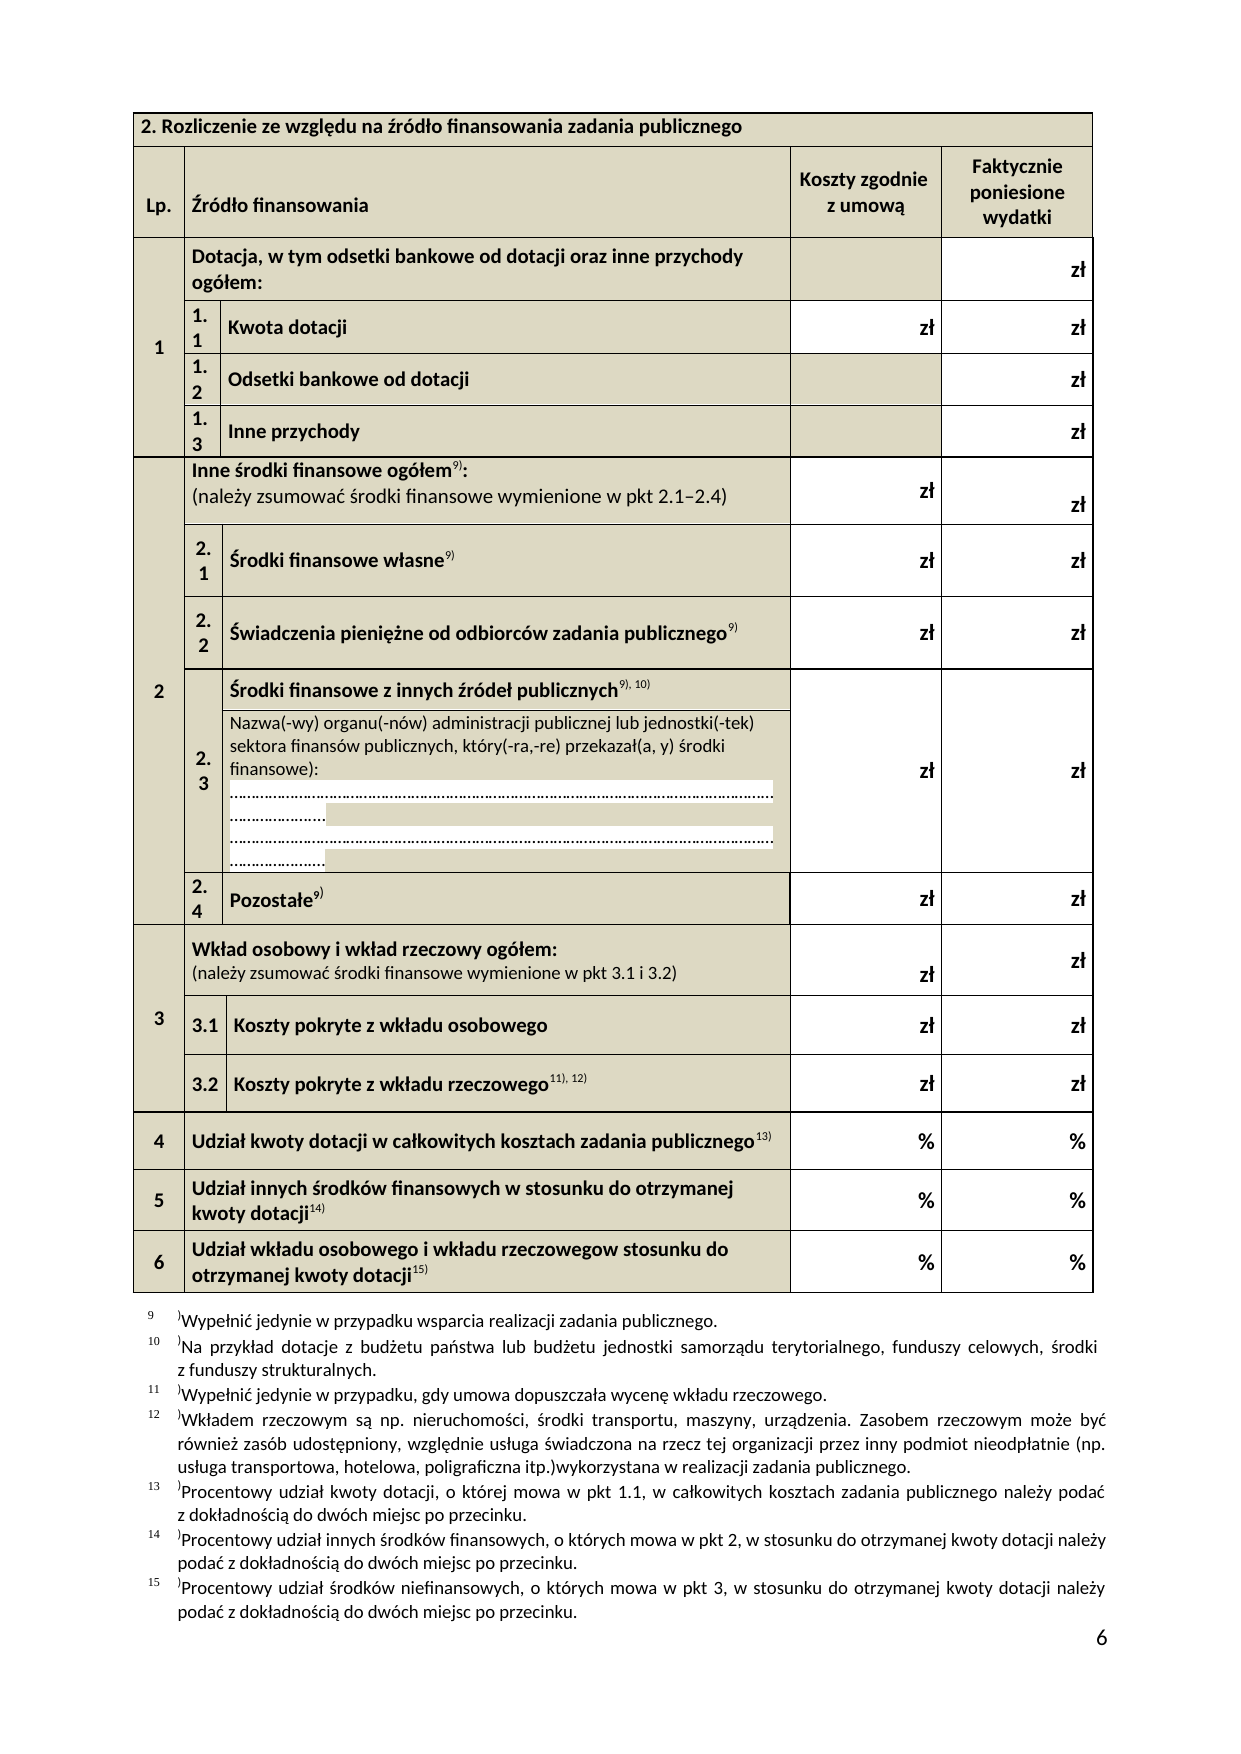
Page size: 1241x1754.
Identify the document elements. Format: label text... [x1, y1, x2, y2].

table_cell zł [942, 525, 1092, 596]
table_cell zł [791, 996, 941, 1054]
table_cell 2.4 [185, 873, 222, 924]
table_cell zł [942, 406, 1092, 456]
table_cell % [942, 1170, 1092, 1230]
table_cell zł [791, 525, 941, 596]
table_cell zł [942, 873, 1092, 924]
table_cell Koszty pokryte z wkładu rzeczowego), ) [227, 1055, 790, 1111]
table_cell 2.3 [185, 670, 222, 872]
table_cell Świadczenia pieniężne od odbiorców zadania publicznego) [223, 597, 790, 668]
table_cell zł [791, 458, 941, 523]
table_cell zł [791, 301, 941, 353]
table_header 2. Rozliczenie ze względu na źródło finansowania zadania publicznego [134, 114, 1092, 146]
table_cell 1.1 [185, 301, 220, 353]
table_cell Odsetki bankowe od dotacji [221, 354, 790, 404]
table_cell 2.1 [185, 525, 222, 596]
table_cell [791, 238, 941, 300]
table_cell Faktycznie poniesione wydatki [942, 147, 1092, 237]
table_cell 1.3 [185, 406, 220, 456]
table_cell Pozostałe) [223, 873, 789, 924]
table_cell [791, 406, 941, 456]
table_cell Inne przychody [221, 406, 790, 456]
table_cell 1 [134, 238, 184, 456]
table_cell 3.1 [185, 996, 226, 1054]
table_cell % [942, 1113, 1092, 1169]
table_cell zł [942, 301, 1092, 353]
table_cell % [791, 1113, 941, 1169]
table_cell Lp. [134, 173, 184, 237]
table_cell zł [942, 996, 1092, 1054]
table_cell Inne środki finansowe ogółem): (należy zsumować środki finansowe wymienione w pkt 2.1–2.4) [185, 458, 790, 523]
table_cell zł [791, 1055, 941, 1111]
table_cell 4 [134, 1113, 184, 1169]
table_cell [185, 147, 790, 173]
table_cell Środki finansowe z innych źródeł publicznych), ) [223, 670, 790, 709]
table_cell 5 [134, 1170, 184, 1230]
table_cell zł [942, 458, 1092, 523]
table_cell Koszty zgodnie z umową [791, 147, 941, 237]
table_cell zł [942, 597, 1092, 668]
table_cell zł [942, 238, 1092, 300]
table_cell 2 [134, 458, 184, 924]
table_cell zł [791, 670, 941, 872]
table_cell [134, 147, 184, 173]
table_cell % [791, 1231, 941, 1292]
table_cell 2.2 [185, 597, 222, 668]
table_cell Udział wkładu osobowego i wkładu rzeczowegow stosunku do otrzymanej kwoty dotacji) [185, 1231, 790, 1292]
table_cell % [791, 1170, 941, 1230]
table_cell zł [791, 925, 941, 995]
table_cell Wkład osobowy i wkład rzeczowy ogółem: (należy zsumować środki finansowe wymienione w pkt 3.1 i 3.2) [185, 925, 790, 995]
table_cell Kwota dotacji [221, 301, 790, 353]
table_cell Dotacja, w tym odsetki bankowe od dotacji oraz inne przychody ogółem: [185, 238, 790, 300]
table_cell Koszty pokryte z wkładu osobowego [227, 996, 790, 1054]
table_cell zł [942, 354, 1092, 404]
table_cell zł [791, 873, 941, 924]
table_cell 3.2 [185, 1055, 226, 1111]
table_cell [791, 354, 941, 404]
table_cell Udział kwoty dotacji w całkowitych kosztach zadania publicznego) [185, 1113, 790, 1169]
table_cell 3 [134, 925, 184, 1111]
table_cell zł [942, 925, 1092, 995]
table_cell Środki finansowe własne) [223, 525, 790, 596]
table_cell Udział innych środków finansowych w stosunku do otrzymanej kwoty dotacji) [185, 1170, 790, 1230]
table_cell zł [942, 1055, 1092, 1111]
table_cell % [942, 1231, 1092, 1292]
table_cell Źródło finansowania [185, 173, 790, 237]
table_cell zł [942, 670, 1092, 872]
table_cell 1.2 [185, 354, 220, 404]
table_cell zł [791, 597, 941, 668]
table_cell Nazwa(-wy) organu(-nów) administracji publicznej lub jednostki(-tek) sektora finansów publicznych, który(-ra,-re) przekazał(a, y) środki finansowe):……………………………………………………………………………………………………………………………….... ……………………………………………………………………………………………………………………………….… [223, 711, 790, 872]
table_cell 6 [134, 1231, 184, 1292]
